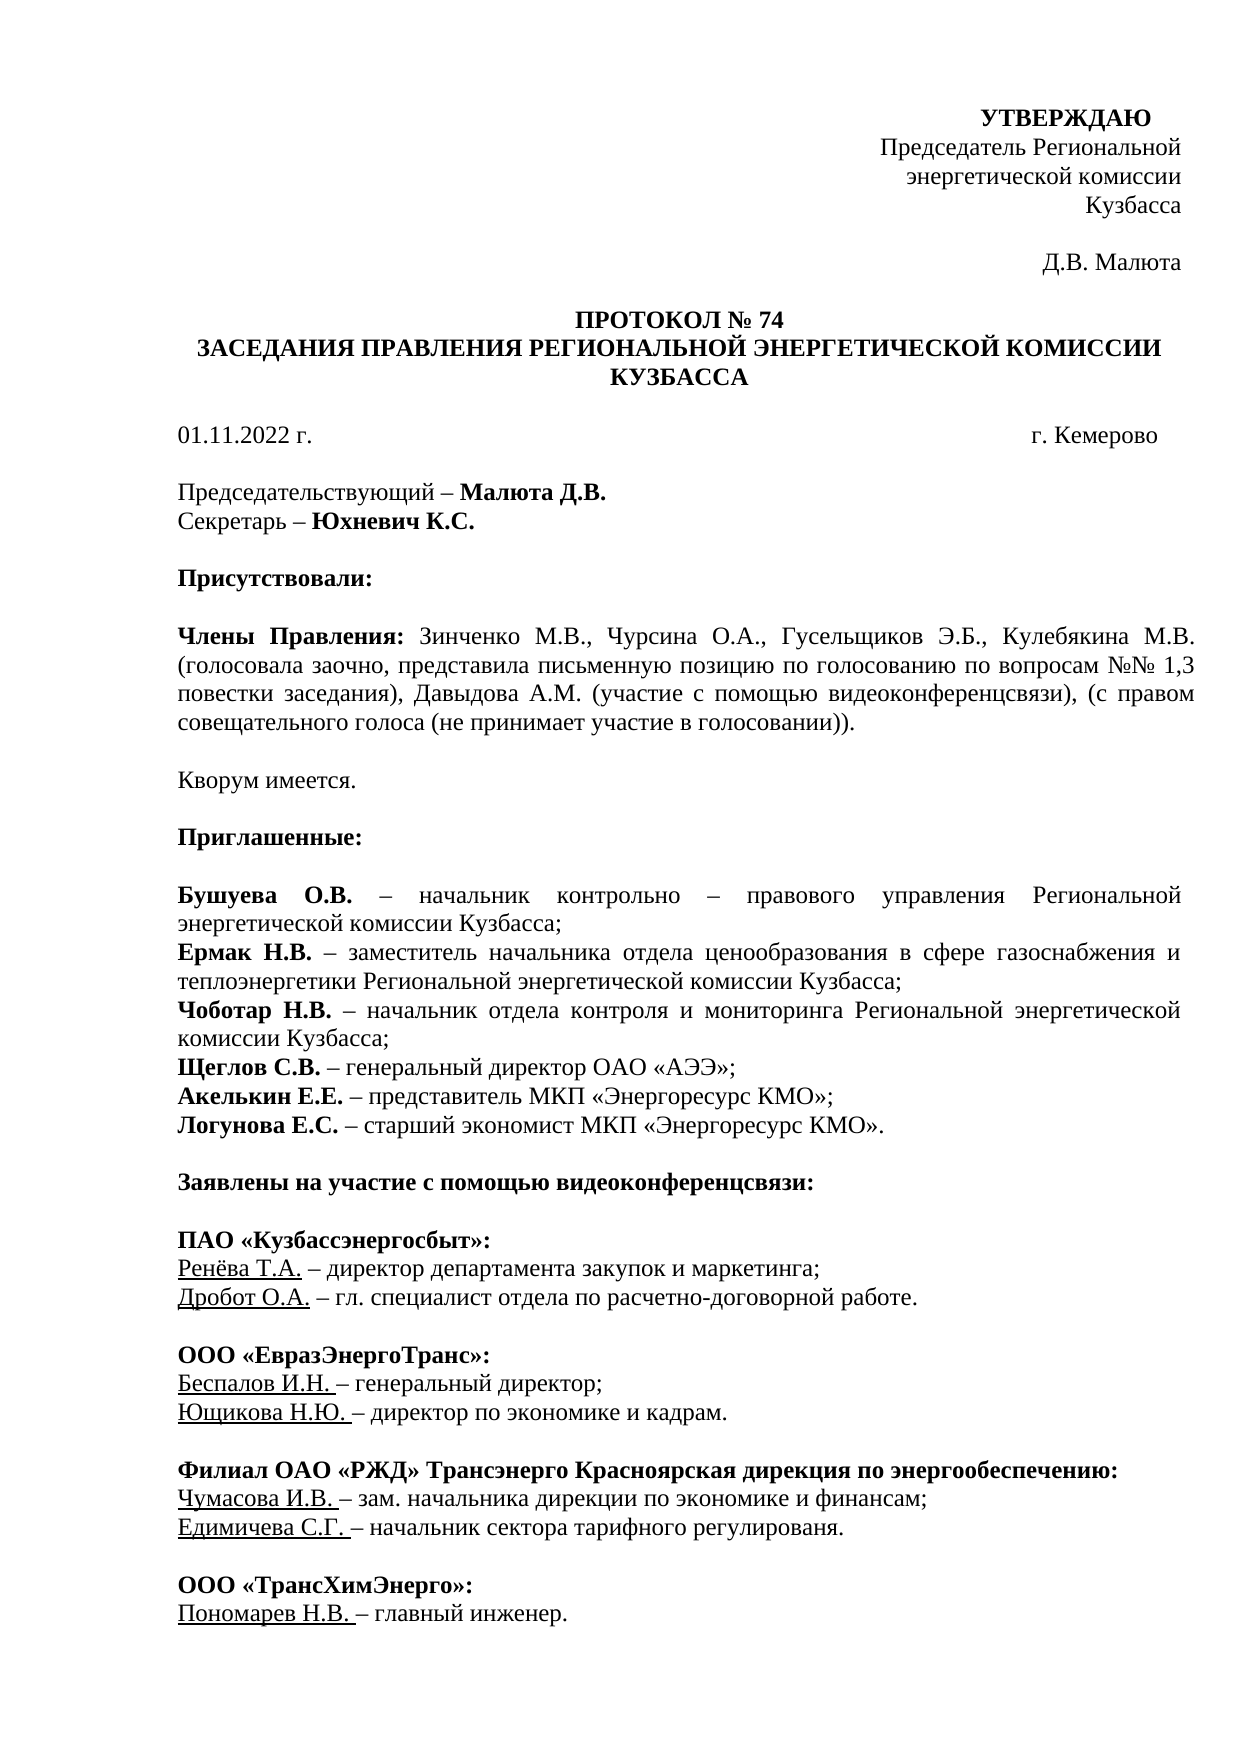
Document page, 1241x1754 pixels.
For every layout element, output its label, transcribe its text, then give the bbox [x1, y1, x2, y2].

text энергетической комиссии [606, 161, 1181, 190]
text Кузбасса [606, 190, 1181, 218]
text Беспалов И.Н. – генеральный директор; [177, 1368, 1181, 1397]
text Председатель Региональной [606, 132, 1181, 161]
text ООО «ТрансХимЭнерго»: [177, 1570, 1181, 1598]
text Ермак Н.В. – заместитель начальника отдела ценообразования в сфере газоснабжения и теплоэнергетики Региональной энергетической комиссии Кузбасса; [177, 937, 1181, 995]
text Чумасова И.В. – зам. начальника дирекции по экономике и финансам; [177, 1483, 1181, 1512]
text КУЗБАССА [177, 362, 1181, 391]
text ПРОТОКОЛ № 74 [177, 305, 1181, 333]
text Дробот О.А. – гл. специалист отдела по расчетно-договорной работе. [177, 1282, 1181, 1311]
text Акелькин Е.Е. – представитель МКП «Энергоресурс КМО»; [177, 1081, 1181, 1110]
text 01.11.2022 г. г. Кемерово [177, 420, 1181, 448]
text Секретарь – Юхневич К.С. [177, 506, 1181, 535]
text Председательствующий – Малюта Д.В. [177, 477, 1181, 506]
text УТВЕРЖДАЮ [177, 103, 1181, 132]
text Ющикова Н.Ю. – директор по экономике и кадрам. [177, 1397, 1181, 1426]
text Логунова Е.С. – старший экономист МКП «Энергоресурс КМО». [177, 1110, 1181, 1138]
text ЗАСЕДАНИЯ ПРАВЛЕНИЯ РЕГИОНАЛЬНОЙ ЭНЕРГЕТИЧЕСКОЙ КОМИССИИ [177, 333, 1181, 362]
text Присутствовали: [177, 563, 1181, 592]
text Кворум имеется. [177, 765, 1196, 793]
text Д.В. Малюта [606, 247, 1181, 276]
text Пономарев Н.В. – главный инженер. [177, 1598, 1181, 1627]
text Бушуева О.В. – начальник контрольно – правового управления Региональной энергетической комиссии Кузбасса; [177, 880, 1181, 937]
text ПАО «Кузбассэнергосбыт»: [177, 1225, 1181, 1253]
text Приглашенные: [177, 822, 1181, 851]
text Щеглов С.В. – генеральный директор ОАО «АЭЭ»; [177, 1052, 1181, 1081]
text Филиал ОАО «РЖД» Трансэнерго Красноярская дирекция по энергообеспечению: [177, 1455, 1181, 1483]
text Едимичева С.Г. – начальник сектора тарифного регулированя. [177, 1512, 1181, 1541]
text Ренёва Т.А. – директор департамента закупок и маркетинга; [177, 1253, 1181, 1282]
text ООО «ЕвразЭнергоТранс»: [177, 1340, 1181, 1368]
text Чоботар Н.В. – начальник отдела контроля и мониторинга Региональной энергетической комиссии Кузбасса; [177, 995, 1181, 1052]
text Члены Правления: Зинченко М.В., Чурсина О.А., Гусельщиков Э.Б., Кулебякина М.В. (голосовала заочно, представила письменную позицию по голосованию по вопросам №№ 1,3 повестки заседания), Давыдова А.М. (участие с помощью видеоконференцсвязи), (с правом совещательного голоса (не принимает участие в голосовании)). [177, 621, 1196, 736]
text Заявлены на участие с помощью видеоконференцсвязи: [177, 1167, 1181, 1196]
